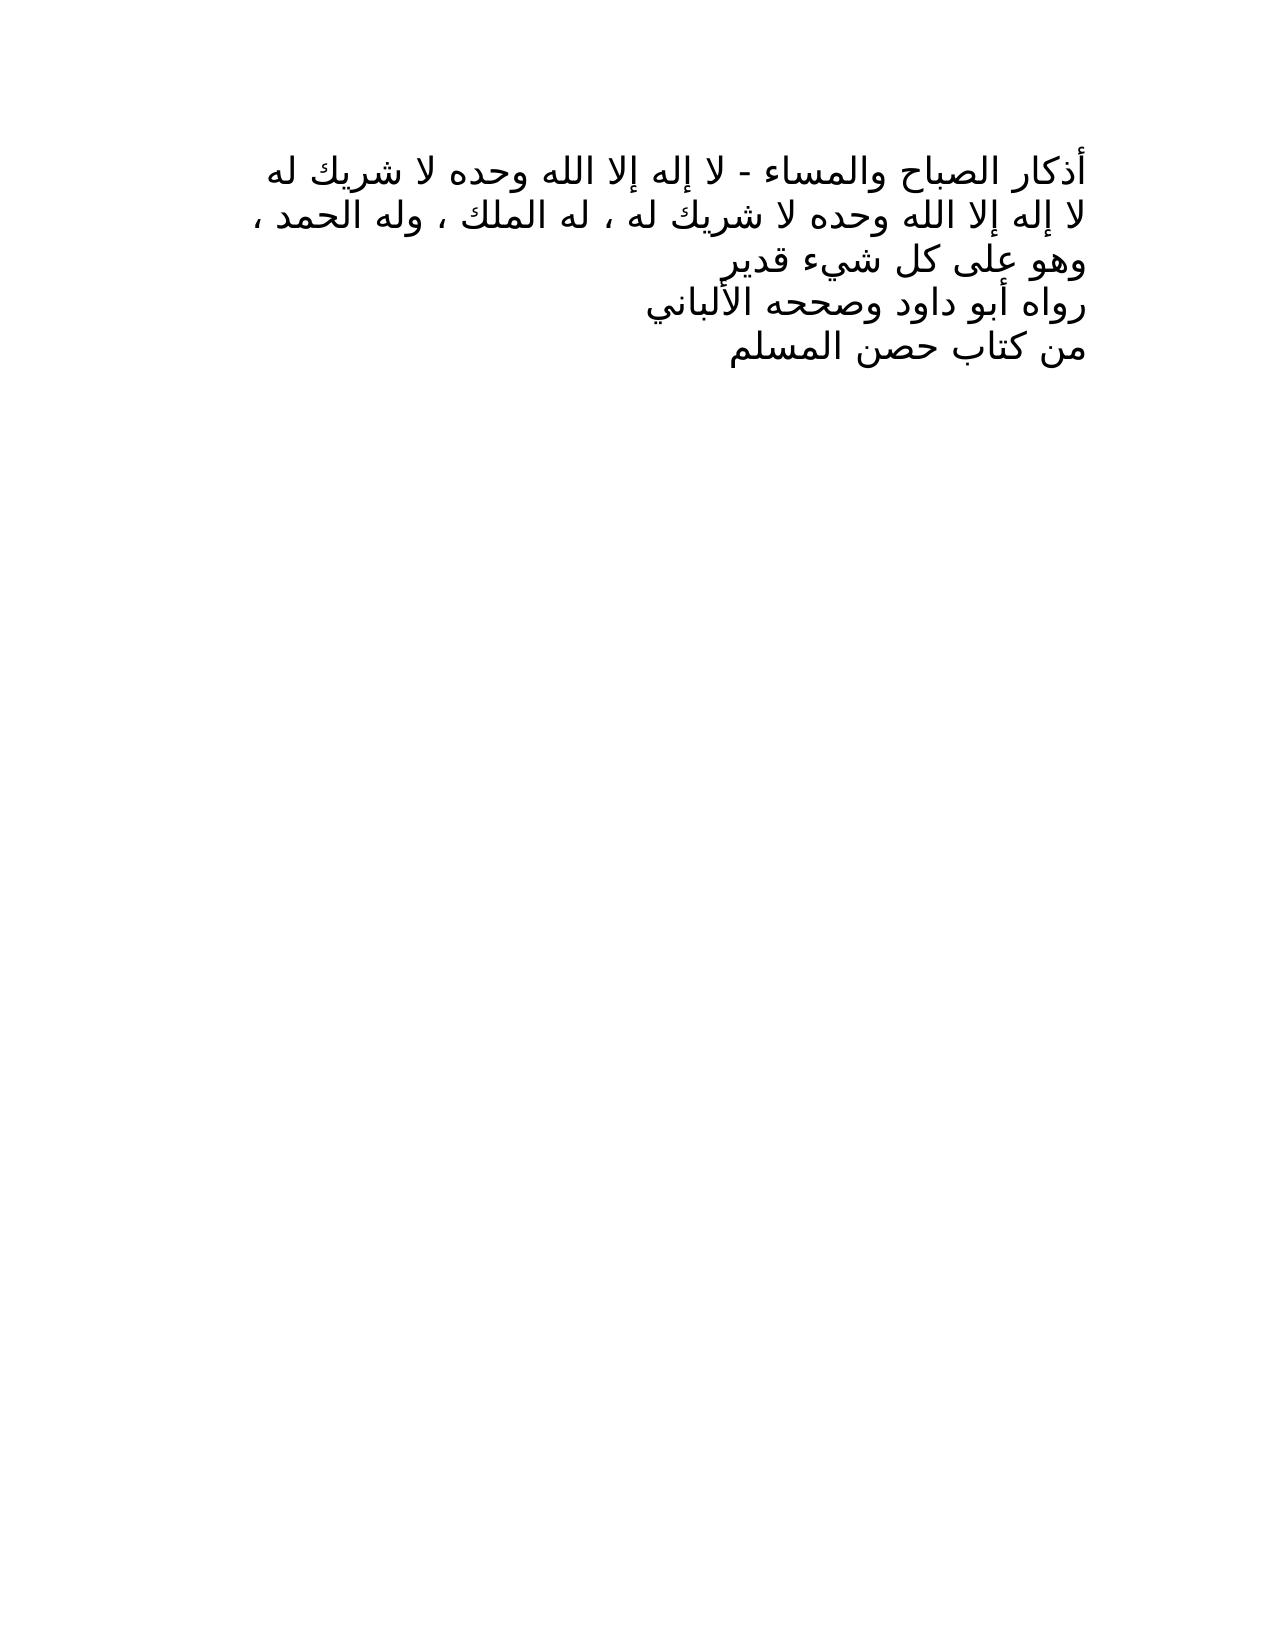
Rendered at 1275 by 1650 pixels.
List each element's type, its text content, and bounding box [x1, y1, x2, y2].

text من كتاب حصن المسلم [187, 324, 1087, 368]
text أذكار الصباح والمساء - لا إله إلا الله وحده لا شريك له [187, 150, 1087, 194]
text رواه أبو داود وصححه الألباني [187, 281, 1087, 324]
text لا إله إلا الله وحده لا شريك له ، له الملك ، وله الحمد ، وهو على كل شيء قدير [187, 194, 1087, 281]
